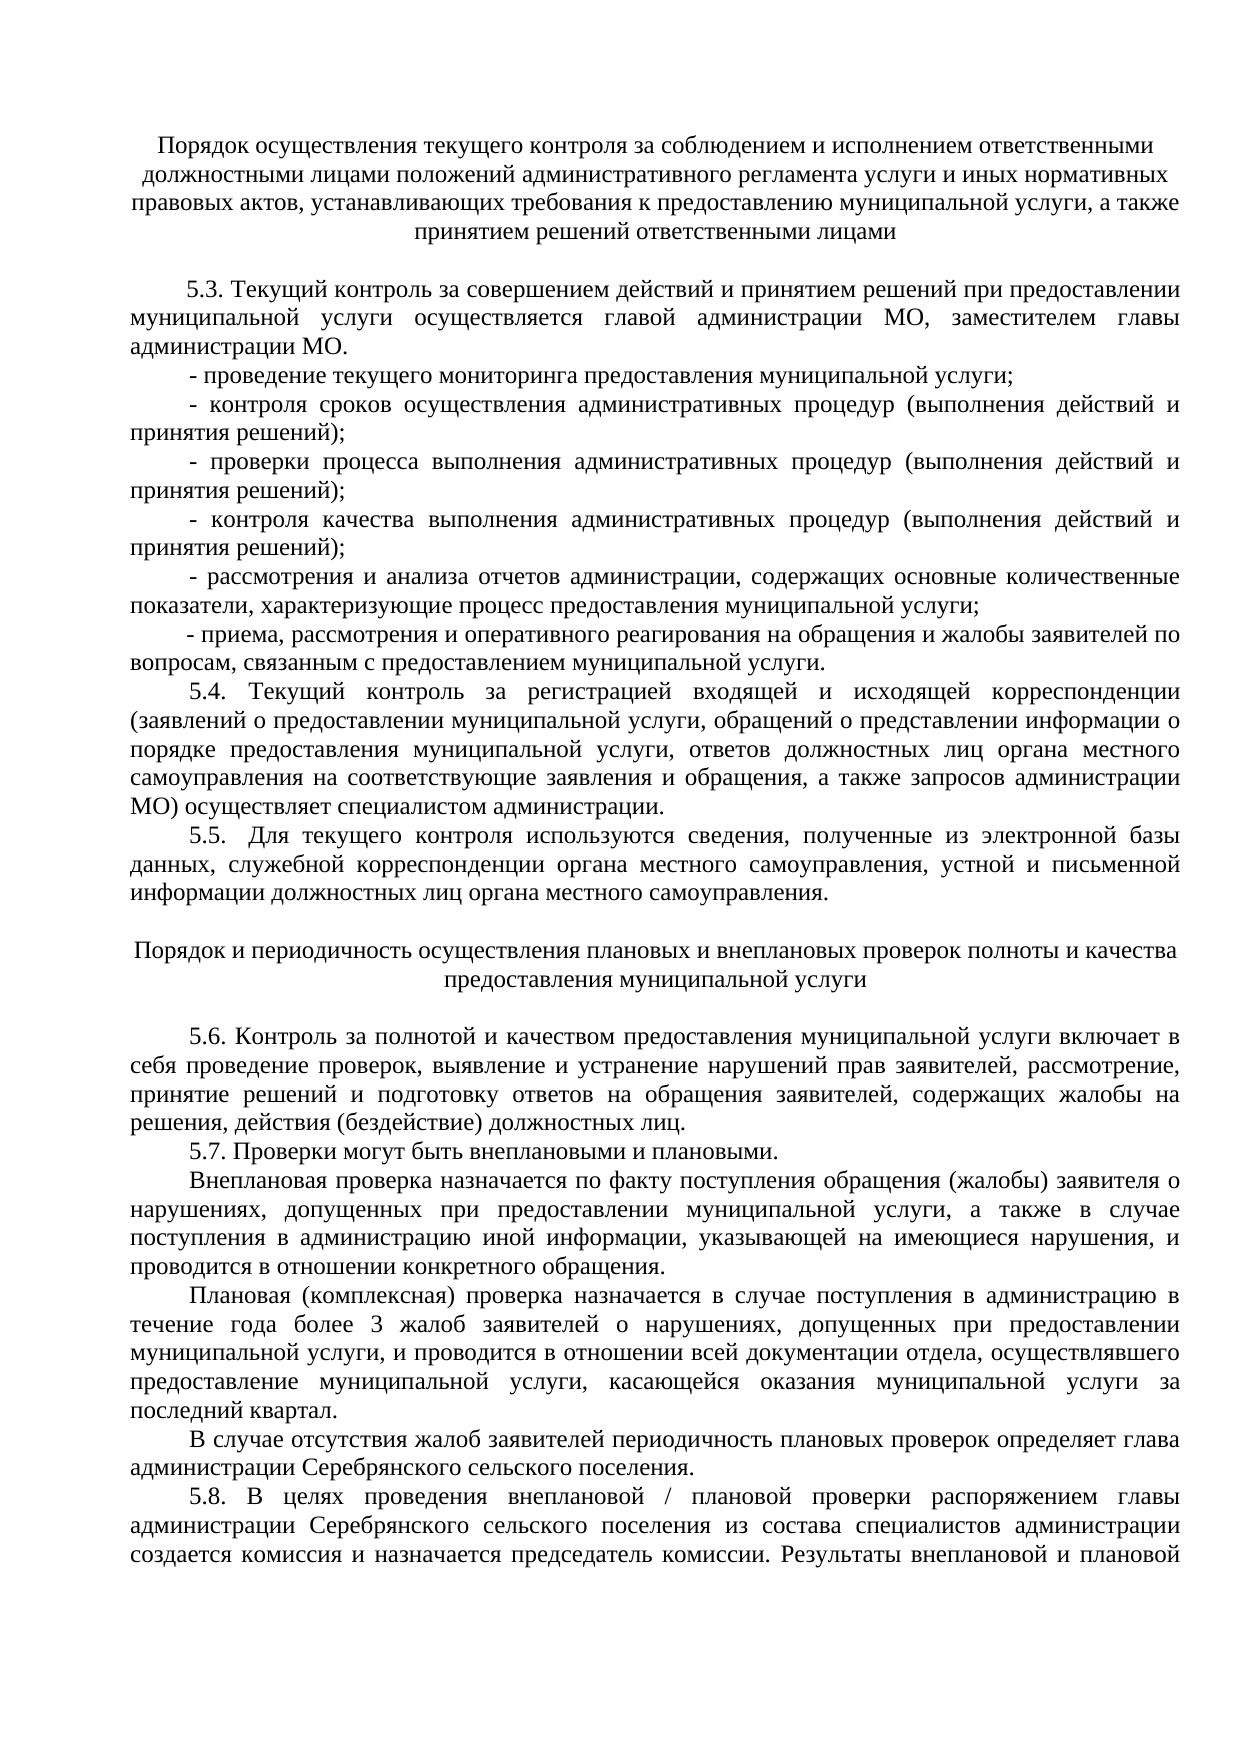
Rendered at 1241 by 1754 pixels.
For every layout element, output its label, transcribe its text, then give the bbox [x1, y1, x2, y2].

text 5.4. Текущий контроль за регистрацией входящей и исходящей корреспонденции (заявлений о предоставлении муниципальной услуги, обращений о представлении информации о порядке предоставления муниципальной услуги, ответов должностных лиц органа местного самоуправления на соответствующие заявления и обращения, а также запросов администрации МО) осуществляет специалистом администрации. [130, 676, 1181, 820]
text В случае отсутствия жалоб заявителей периодичность плановых проверок определяет глава администрации Серебрянского сельского поселения. [130, 1424, 1181, 1481]
text Порядок и периодичность осуществления плановых и внеплановых проверок полноты и качества предоставления муниципальной услуги [130, 935, 1181, 992]
text - проведение текущего мониторинга предоставления муниципальной услуги; [130, 360, 1181, 389]
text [130, 1481, 1181, 1567]
text - рассмотрения и анализа отчетов администрации, содержащих основные количественные показатели, характеризующие процесс предоставления муниципальной услуги; [130, 561, 1181, 619]
text 5.7. Проверки могут быть внеплановыми и плановыми. [130, 1136, 1181, 1165]
text - приема, рассмотрения и оперативного реагирования на обращения и жалобы заявителей по вопросам, связанным с предоставлением муниципальной услуги. [130, 619, 1181, 676]
text Порядок осуществления текущего контроля за соблюдением и исполнением ответственными должностными лицами положений административного регламента услуги и иных нормативных правовых актов, устанавливающих требования к предоставлению муниципальной услуги, а также принятием решений ответственными лицами [130, 130, 1181, 245]
text 5.3. Текущий контроль за совершением действий и принятием решений при предоставлении муниципальной услуги осуществляется главой администрации МО, заместителем главы администрации МО. [130, 274, 1181, 360]
text - проверки процесса выполнения административных процедур (выполнения действий и принятия решений); [130, 446, 1181, 504]
text - контроля качества выполнения административных процедур (выполнения действий и принятия решений); [130, 504, 1181, 561]
text 5.5. Для текущего контроля используются сведения, полученные из электронной базы данных, служебной корреспонденции органа местного самоуправления, устной и письменной информации должностных лиц органа местного самоуправления. [130, 820, 1181, 906]
text 5.6. Контроль за полнотой и качеством предоставления муниципальной услуги включает в себя проведение проверок, выявление и устранение нарушений прав заявителей, рассмотрение, принятие решений и подготовку ответов на обращения заявителей, содержащих жалобы на решения, действия (бездействие) должностных лиц. [130, 1021, 1181, 1136]
text Внеплановая проверка назначается по факту поступления обращения (жалобы) заявителя о нарушениях, допущенных при предоставлении муниципальной услуги, а также в случае поступления в администрацию иной информации, указывающей на имеющиеся нарушения, и проводится в отношении конкретного обращения. [130, 1165, 1181, 1280]
text - контроля сроков осуществления административных процедур (выполнения действий и принятия решений); [130, 389, 1181, 446]
text Плановая (комплексная) проверка назначается в случае поступления в администрацию в течение года более 3 жалоб заявителей о нарушениях, допущенных при предоставлении муниципальной услуги, и проводится в отношении всей документации отдела, осуществлявшего предоставление муниципальной услуги, касающейся оказания муниципальной услуги за последний квартал. [130, 1280, 1181, 1424]
